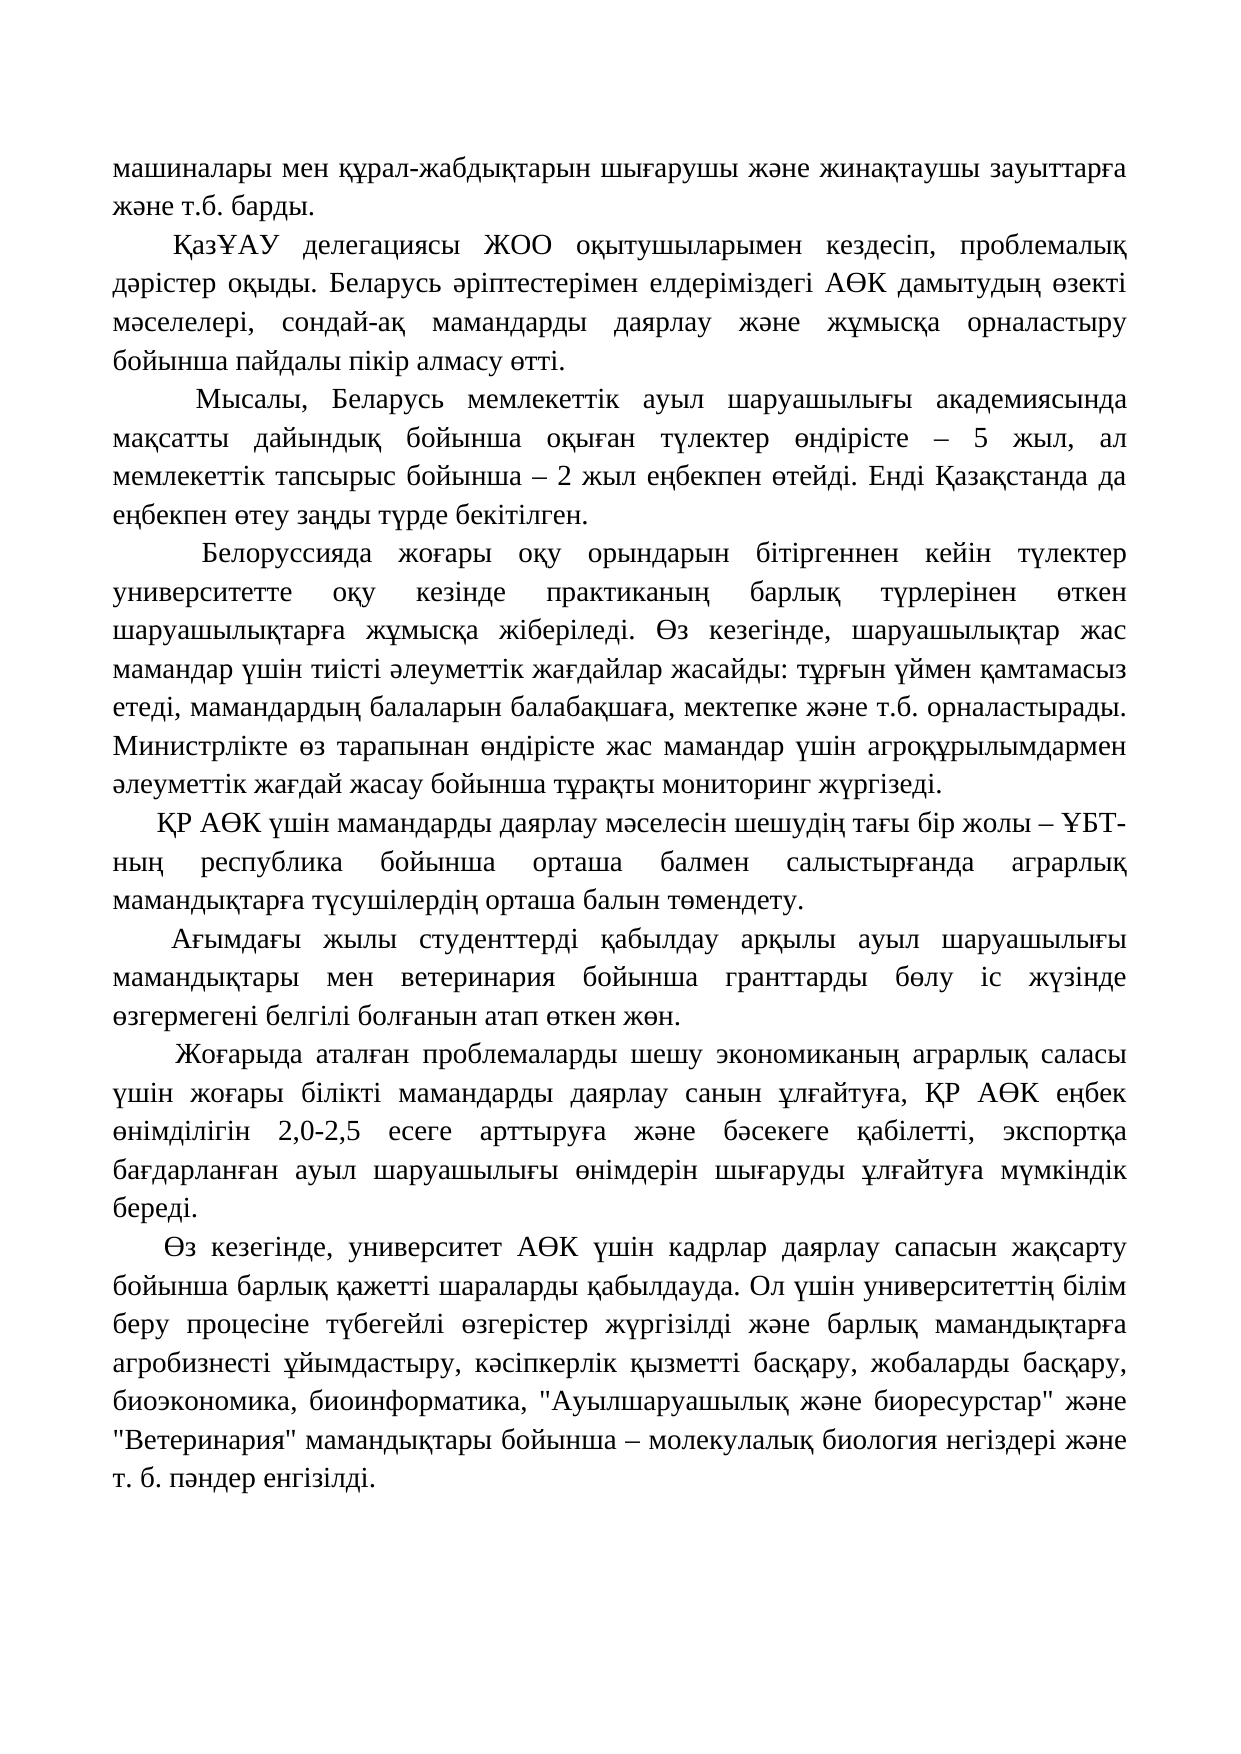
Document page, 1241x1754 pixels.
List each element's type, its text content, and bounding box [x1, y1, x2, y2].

text ҚР АӨК үшін мамандарды даярлау мәселесін шешудің тағы бір жолы – ҰБТ-ның республика бойынша орташа балмен салыстырғанда аграрлық мамандықтарға түсушілердің орташа балын төмендету. [112, 805, 1128, 916]
text ҚазҰАУ делегациясы ЖОО оқытушыларымен кездесіп, проблемалық дәрістер оқыды. Беларусь әріптестерімен елдеріміздегі АӨК дамытудың өзекті мәселелері, сондай-ақ мамандарды даярлау және жұмысқа орналастыру бойынша пайдалы пікір алмасу өтті. [112, 227, 1128, 376]
text Ағымдағы жылы студенттерді қабылдау арқылы ауыл шаруашылығы мамандықтары мен ветеринария бойынша гранттарды бөлу іс жүзінде өзгермегені белгілі болғанын атап өткен жөн. [112, 921, 1128, 1031]
text Өз кезегінде, университет АӨК үшін кадрлар даярлау сапасын жақсарту бойынша барлық қажетті шараларды қабылдауда. Ол үшін университеттің білім беру процесіне түбегейлі өзгерістер жүргізілді және барлық мамандықтарға агробизнесті ұйымдастыру, кәсіпкерлік қызметті басқару, жобаларды басқару, биоэкономика, биоинформатика, "Ауылшаруашылық және биоресурстар" және "Ветеринария" мамандықтары бойынша – молекулалық биология негіздері және т. б. пәндер енгізілді. [112, 1229, 1128, 1494]
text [112, 150, 1128, 222]
text Белоруссияда жоғары оқу орындарын бітіргеннен кейін түлектер университетте оқу кезінде практиканың барлық түрлерінен өткен шаруашылықтарға жұмысқа жіберіледі. Өз кезегінде, шаруашылықтар жас мамандар үшін тиісті әлеуметтік жағдайлар жасайды: тұрғын үймен қамтамасыз етеді, мамандардың балаларын балабақшаға, мектепке және т.б. орналастырады. Министрлікте өз тарапынан өндірісте жас мамандар үшін агроқұрылымдармен әлеуметтік жағдай жасау бойынша тұрақты мониторинг жүргізеді. [112, 535, 1128, 800]
text Мысалы, Беларусь мемлекеттік ауыл шаруашылығы академиясында мақсатты дайындық бойынша оқыған түлектер өндірісте – 5 жыл, ал мемлекеттік тапсырыс бойынша – 2 жыл еңбекпен өтейді. Енді Қазақстанда да еңбекпен өтеу заңды түрде бекітілген. [112, 381, 1128, 530]
text Жоғарыда аталған проблемаларды шешу экономиканың аграрлық саласы үшін жоғары білікті мамандарды даярлау санын ұлғайтуға, ҚР АӨК еңбек өнімділігін 2,0-2,5 есеге арттыруға және бәсекеге қабілетті, экспортқа бағдарланған ауыл шаруашылығы өнімдерін шығаруды ұлғайтуға мүмкіндік береді. [112, 1036, 1128, 1224]
